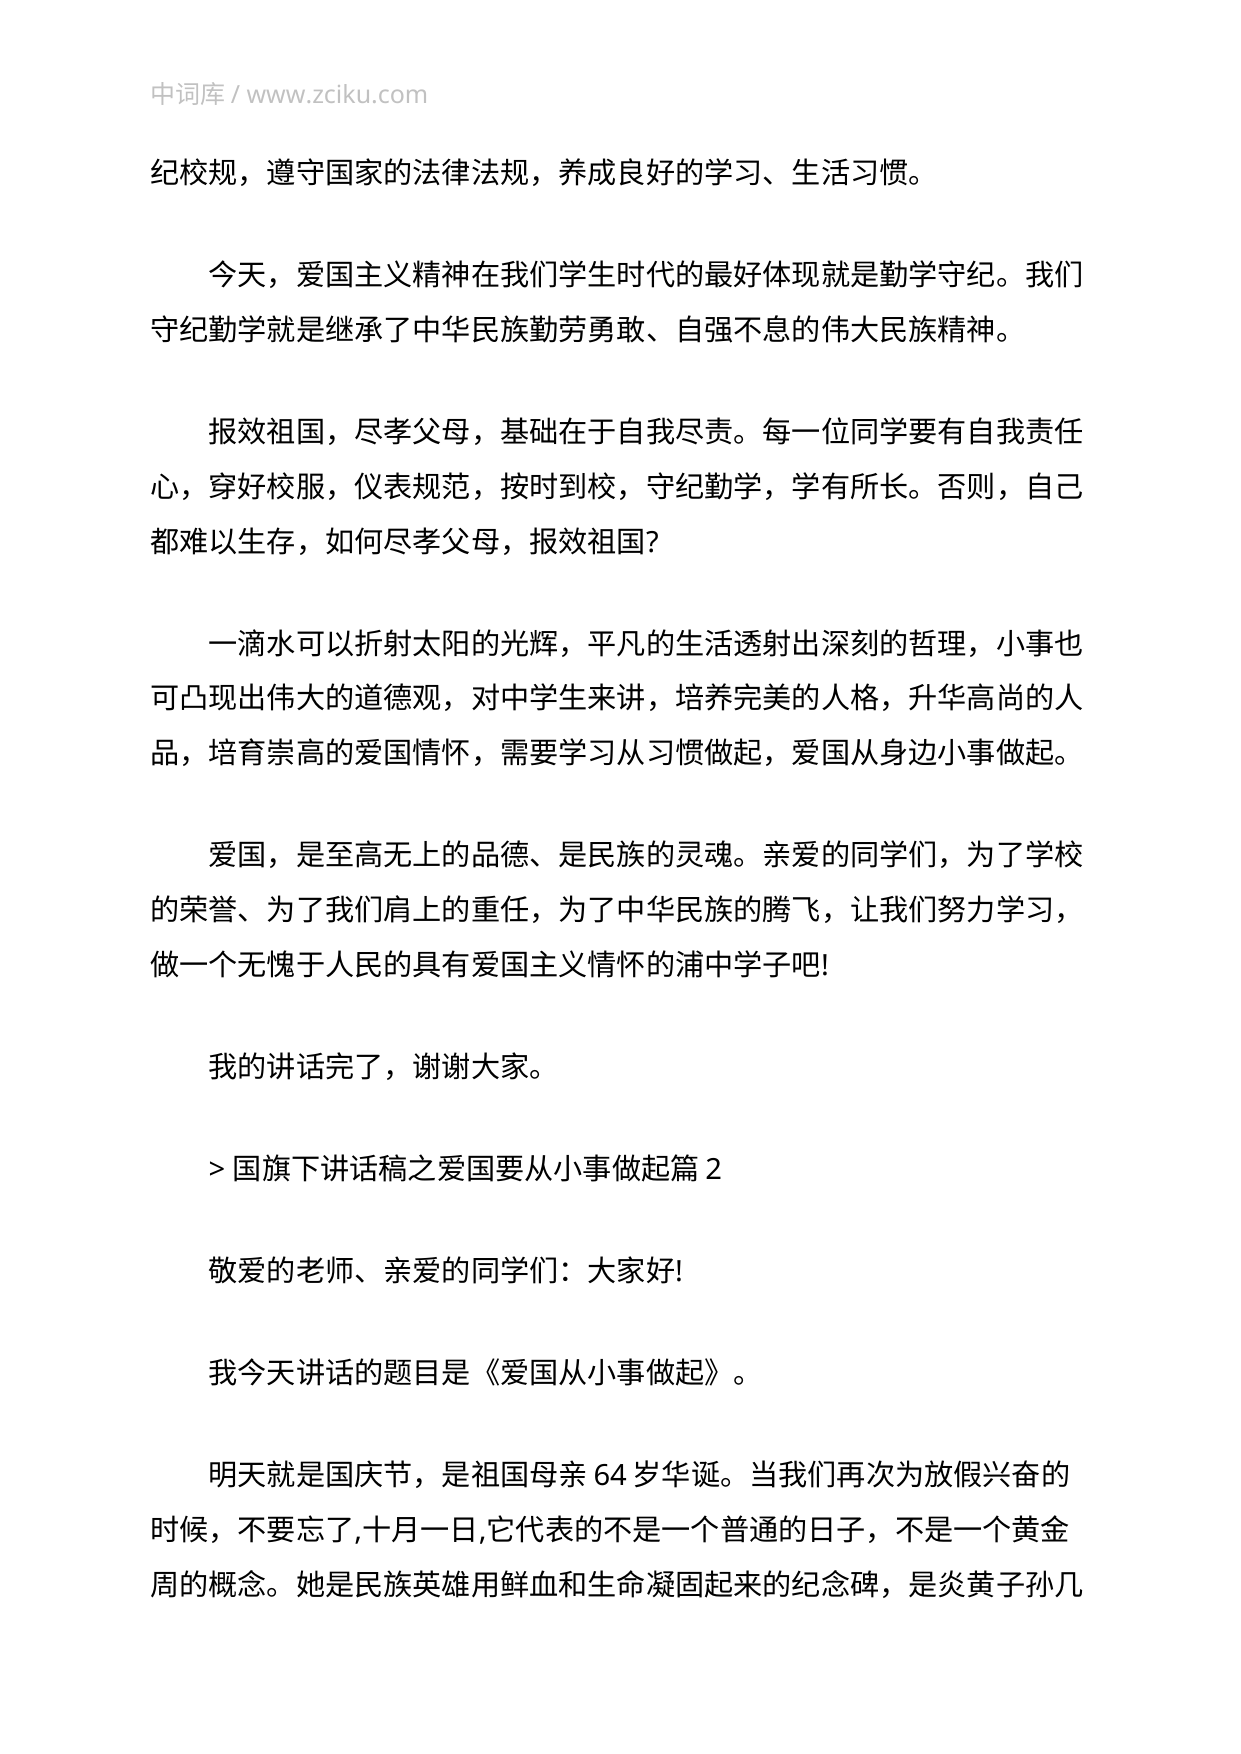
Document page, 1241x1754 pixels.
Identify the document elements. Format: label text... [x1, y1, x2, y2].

text > 国旗下讲话稿之爱国要从小事做起篇2 [150, 1145, 1090, 1188]
text 爱国，是至高无上的品德、是民族的灵魂。亲爱的同学们，为了学校的荣誉、为了我们肩上的重任，为了中华民族的腾飞，让我们努力学习，做一个无愧于人民的具有爱国主义情怀的浦中学子吧! [150, 832, 1090, 984]
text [150, 150, 1090, 192]
text 报效祖国，尽孝父母，基础在于自我尽责。每一位同学要有自我责任心，穿好校服，仪表规范，按时到校，守纪勤学，学有所长。否则，自己都难以生存，如何尽孝父母，报效祖国? [150, 408, 1090, 561]
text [150, 1451, 1090, 1603]
text 我的讲话完了，谢谢大家。 [150, 1043, 1090, 1086]
text 一滴水可以折射太阳的光辉，平凡的生活透射出深刻的哲理，小事也可凸现出伟大的道德观，对中学生来讲，培养完美的人格，升华高尚的人品，培育崇高的爱国情怀，需要学习从习惯做起，爱国从身边小事做起。 [150, 620, 1090, 772]
text 今天，爱国主义精神在我们学生时代的最好体现就是勤学守纪。我们守纪勤学就是继承了中华民族勤劳勇敢、自强不息的伟大民族精神。 [150, 252, 1090, 349]
text 我今天讲话的题目是《爱国从小事做起》。 [150, 1349, 1090, 1392]
text 敬爱的老师、亲爱的同学们：大家好! [150, 1247, 1090, 1290]
